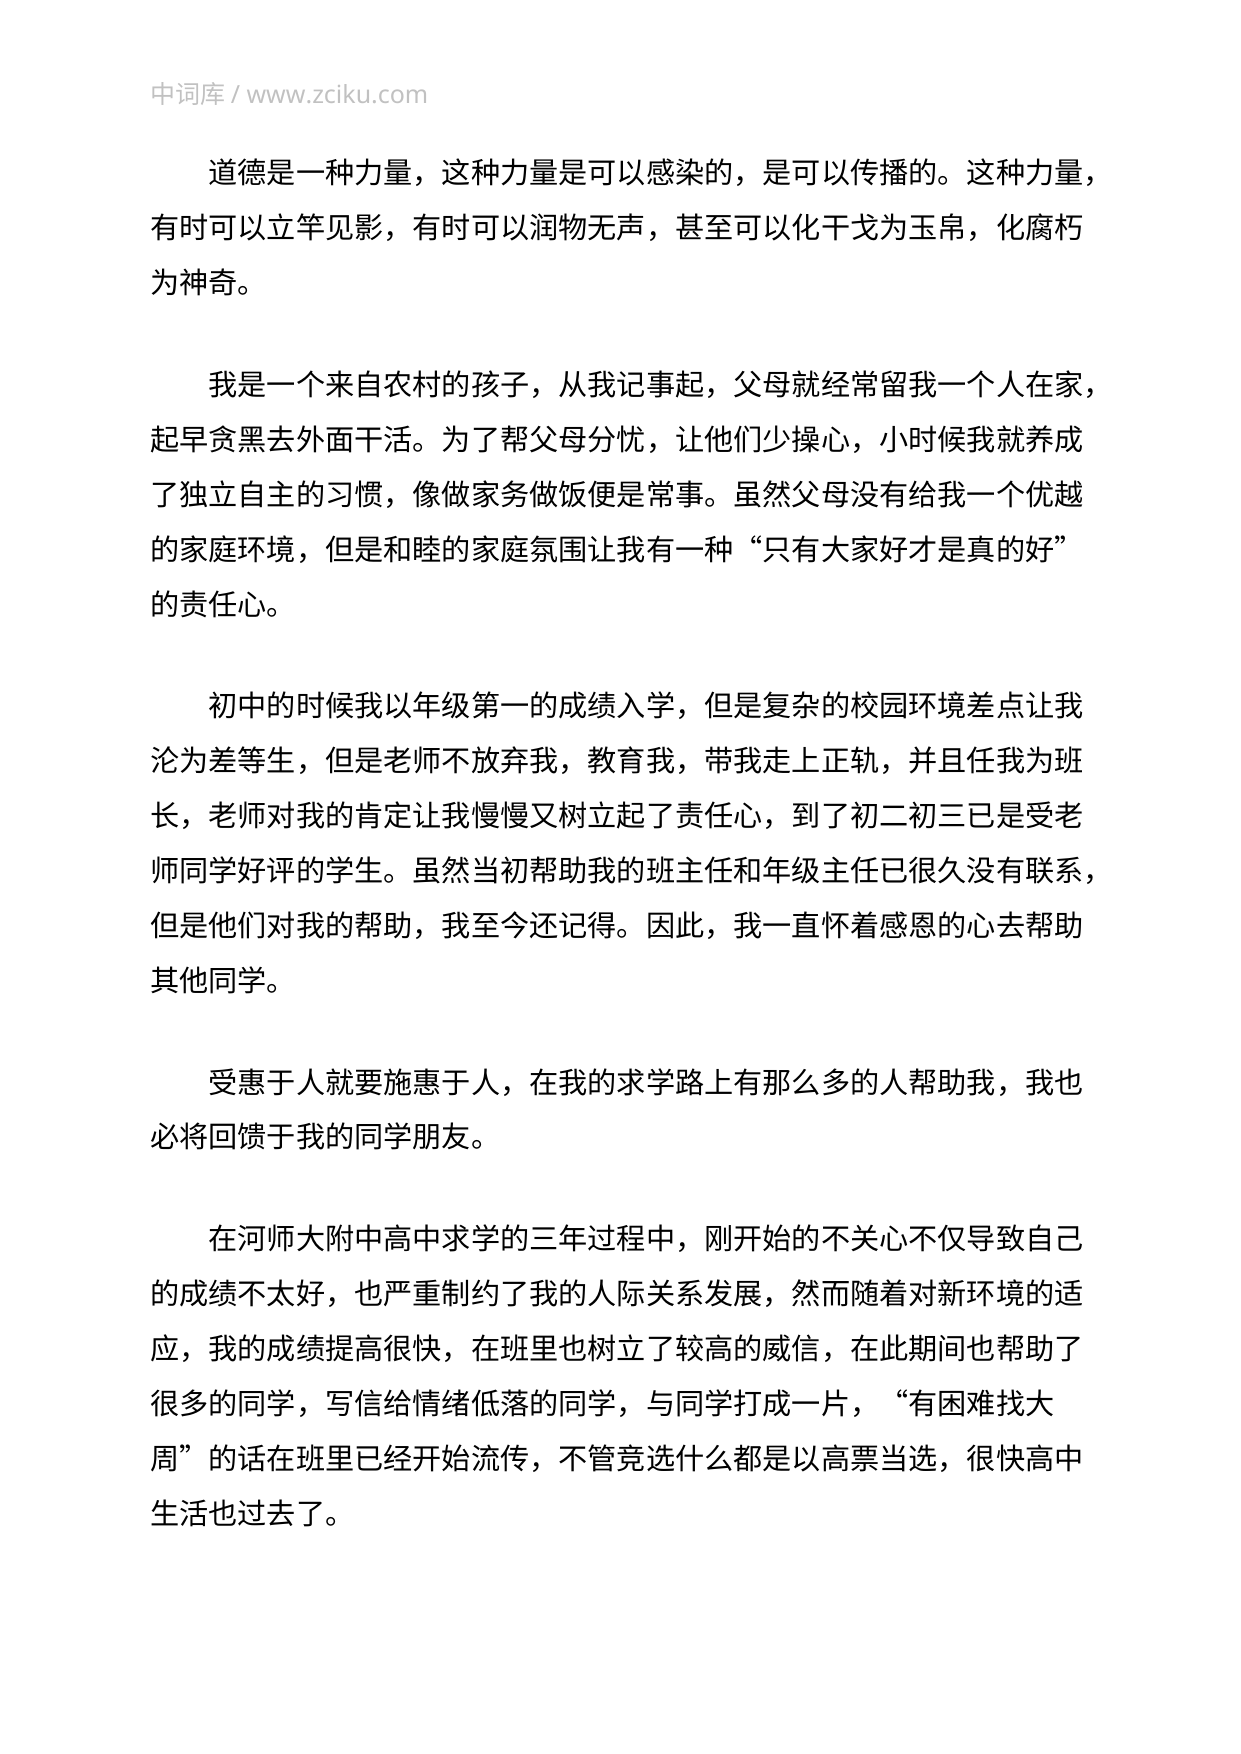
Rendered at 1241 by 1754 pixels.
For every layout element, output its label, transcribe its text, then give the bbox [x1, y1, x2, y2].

text 道德是一种力量，这种力量是可以感染的，是可以传播的。这种力量，有时可以立竿见影，有时可以润物无声，甚至可以化干戈为玉帛，化腐朽为神奇。 [150, 150, 1090, 302]
text 初中的时候我以年级第一的成绩入学，但是复杂的校园环境差点让我沦为差等生，但是老师不放弃我，教育我，带我走上正轨，并且任我为班长，老师对我的肯定让我慢慢又树立起了责任心，到了初二初三已是受老师同学好评的学生。虽然当初帮助我的班主任和年级主任已很久没有联系，但是他们对我的帮助，我至今还记得。因此，我一直怀着感恩的心去帮助其他同学。 [150, 683, 1090, 1000]
text 受惠于人就要施惠于人，在我的求学路上有那么多的人帮助我，我也必将回馈于我的同学朋友。 [150, 1059, 1090, 1156]
text 在河师大附中高中求学的三年过程中，刚开始的不关心不仅导致自己的成绩不太好，也严重制约了我的人际关系发展，然而随着对新环境的适应，我的成绩提高很快，在班里也树立了较高的威信，在此期间也帮助了很多的同学，写信给情绪低落的同学，与同学打成一片，“有困难找大周”的话在班里已经开始流传，不管竞选什么都是以高票当选，很快高中生活也过去了。 [150, 1216, 1090, 1533]
text 我是一个来自农村的孩子，从我记事起，父母就经常留我一个人在家，起早贪黑去外面干活。为了帮父母分忧，让他们少操心，小时候我就养成了独立自主的习惯，像做家务做饭便是常事。虽然父母没有给我一个优越的家庭环境，但是和睦的家庭氛围让我有一种“只有大家好才是真的好”的责任心。 [150, 362, 1090, 623]
